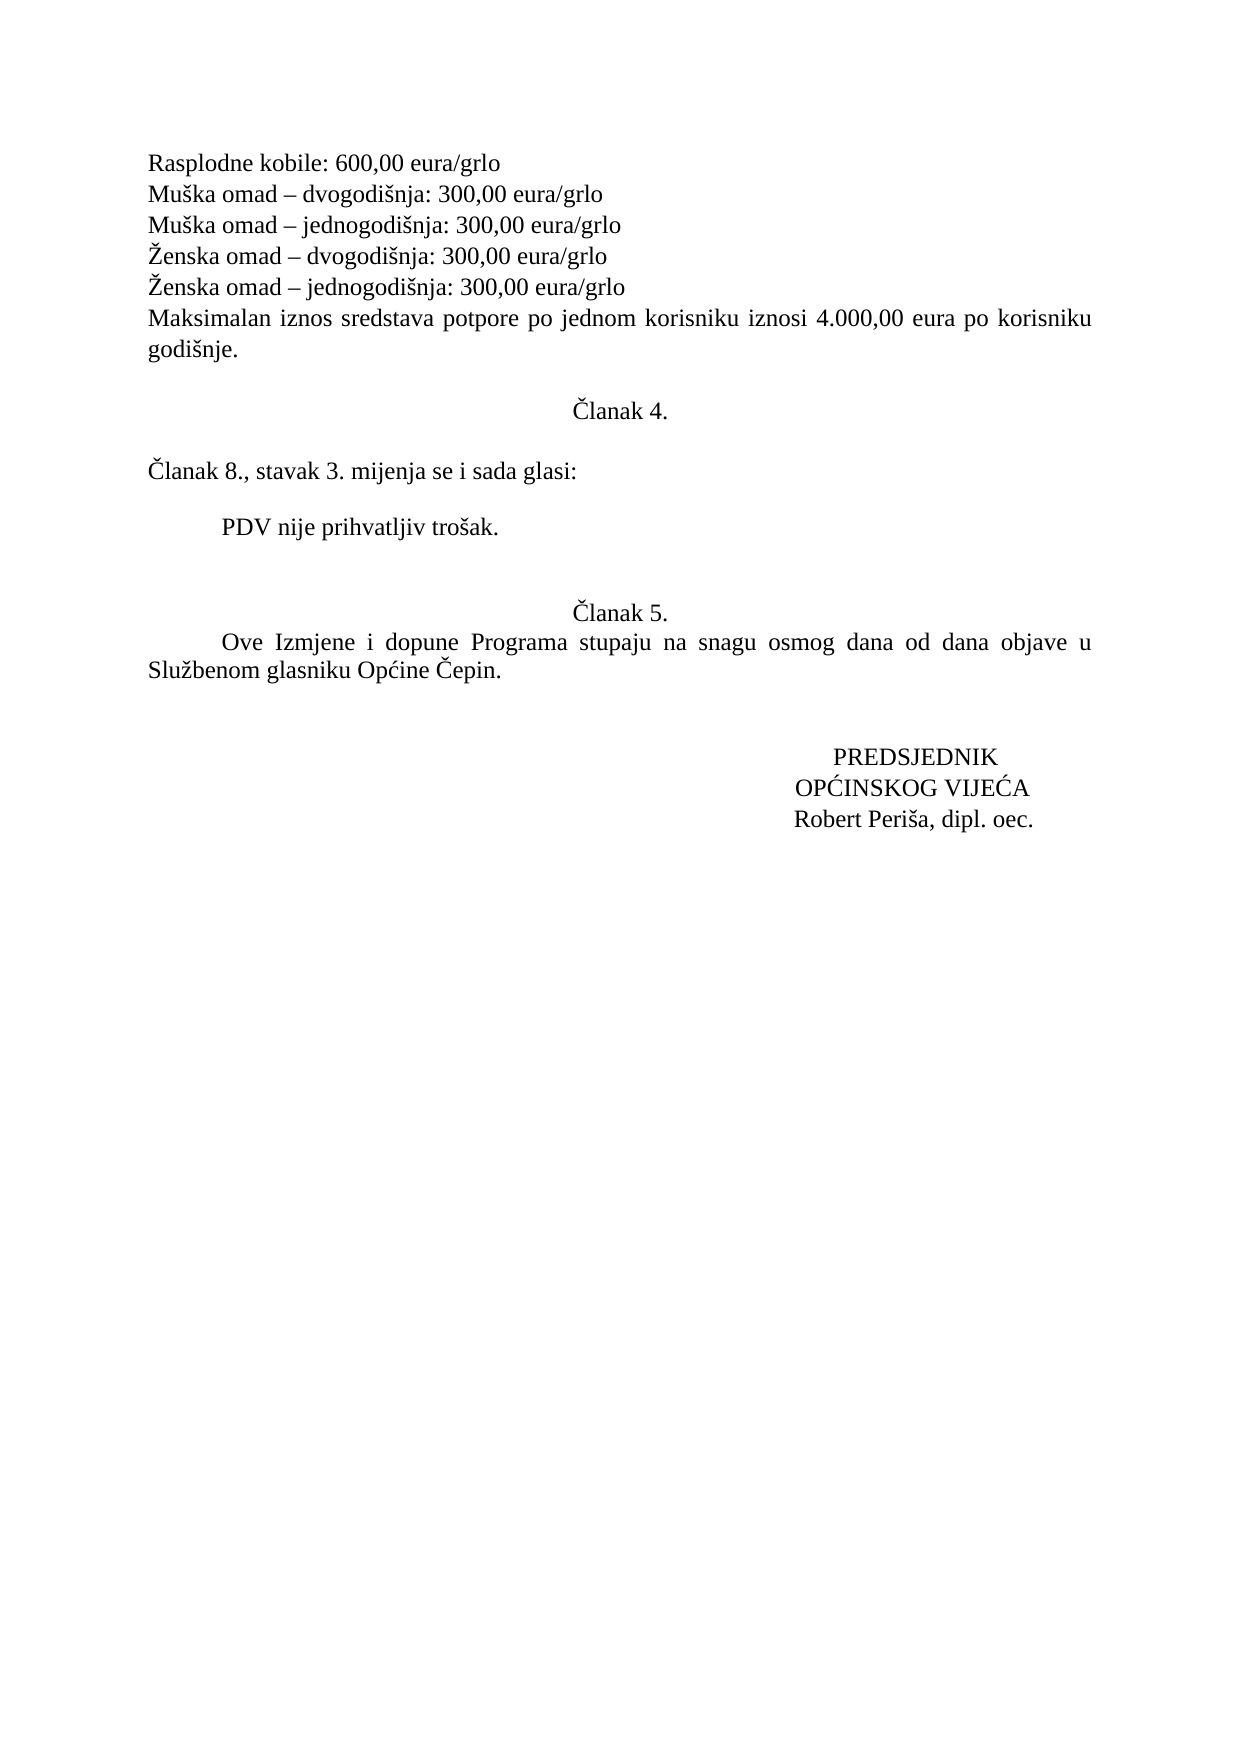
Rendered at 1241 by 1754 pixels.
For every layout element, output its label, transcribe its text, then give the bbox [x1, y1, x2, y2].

text OPĆINSKOG VIJEĆA [664, 773, 1093, 802]
text Robert Periša, dipl. oec. [517, 804, 1093, 833]
text Ženska omad – jednogodišnja: 300,00 eura/grlo [148, 272, 1093, 301]
text Muška omad – jednogodišnja: 300,00 eura/grlo [148, 210, 1093, 238]
text Ženska omad – dvogodišnja: 300,00 eura/grlo [148, 241, 1093, 269]
text Maksimalan iznos sredstava potpore po jednom korisniku iznosi 4.000,00 eura po korisniku godišnje. [148, 303, 1093, 363]
text Članak 5. [148, 598, 1093, 627]
text Rasplodne kobile: 600,00 eura/grlo [148, 148, 1093, 176]
text Članak 8., stavak 3. mijenja se i sada glasi: [148, 456, 1093, 484]
text PDV nije prihvatljiv trošak. [148, 512, 1093, 541]
text Članak 4. [148, 396, 1093, 425]
text PREDSJEDNIK [664, 742, 1093, 771]
text Ove Izmjene i dopune Programa stupaju na snagu osmog dana od dana objave u Službenom glasniku Općine Čepin. [148, 627, 1093, 684]
text Muška omad – dvogodišnja: 300,00 eura/grlo [148, 179, 1093, 207]
